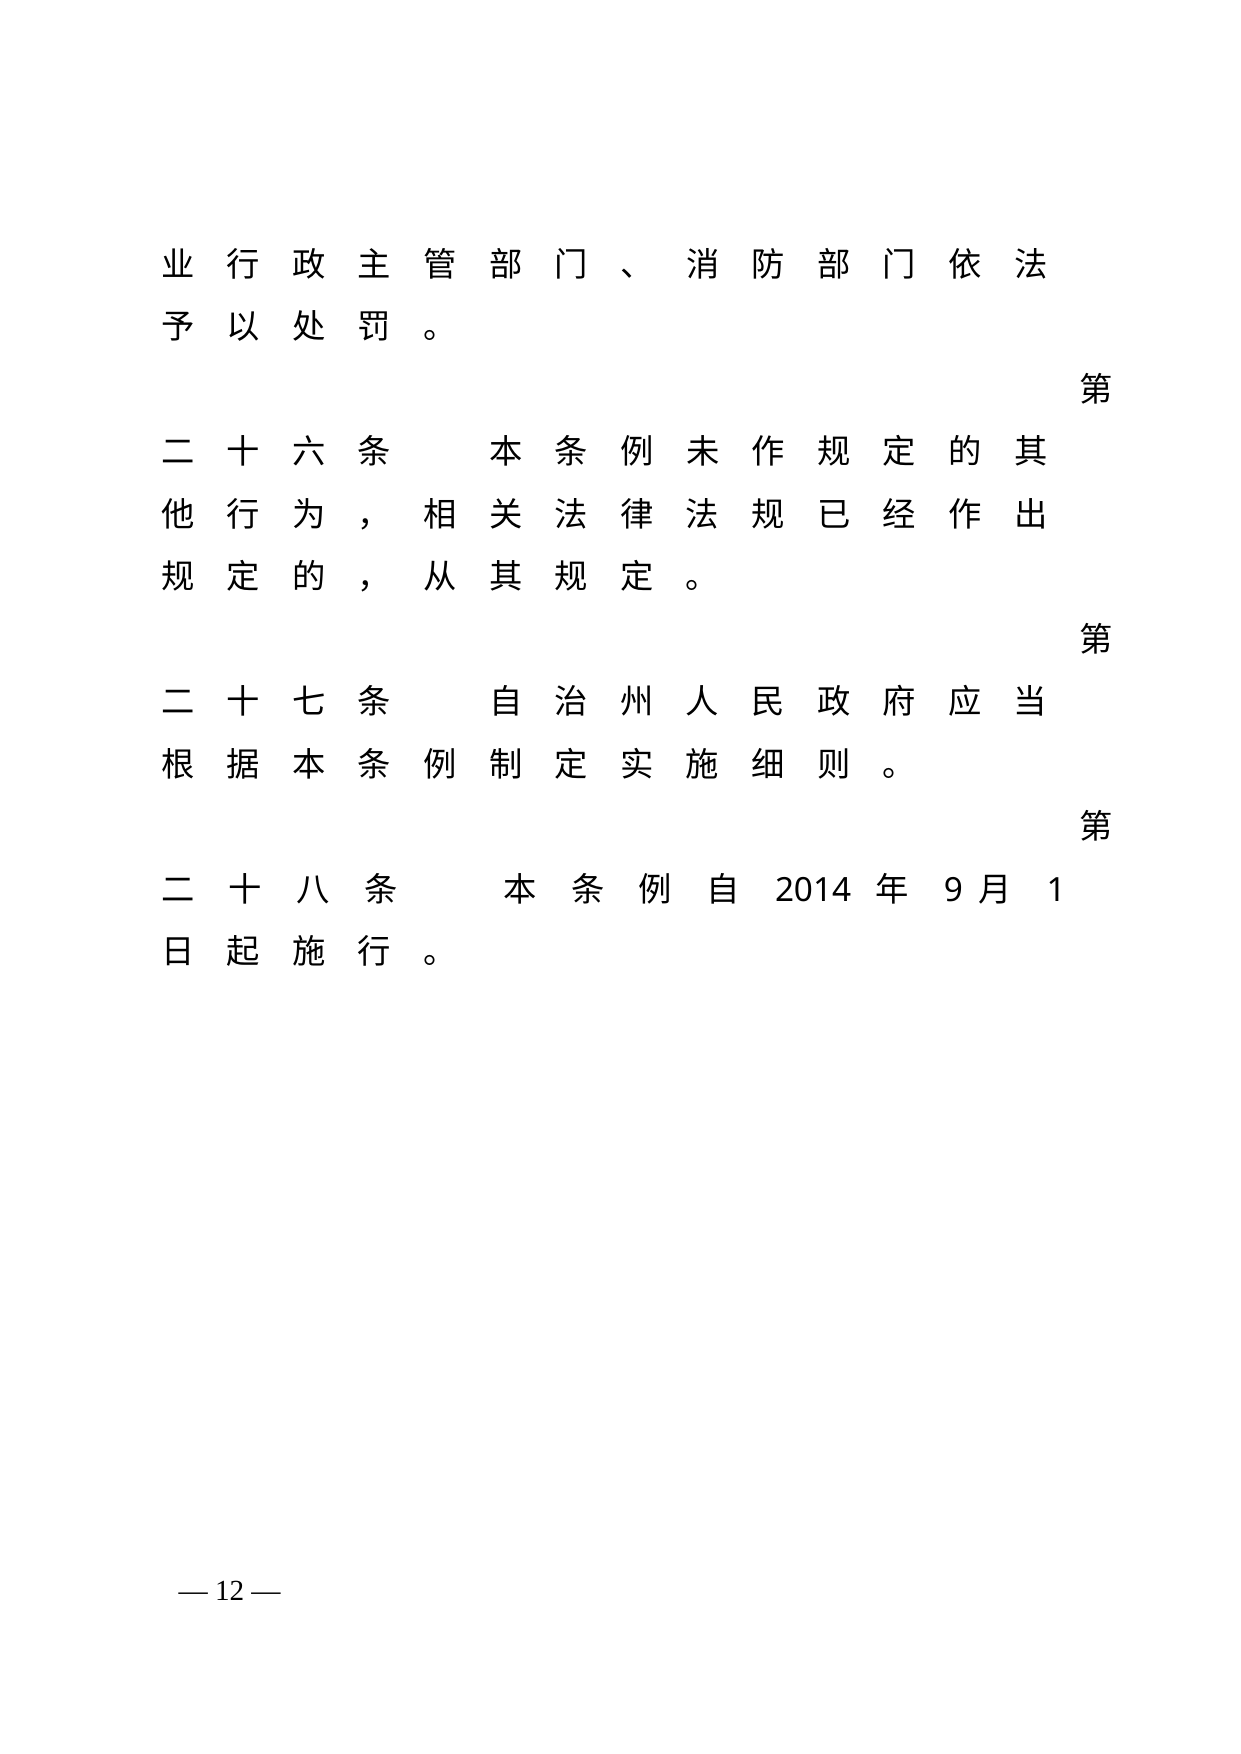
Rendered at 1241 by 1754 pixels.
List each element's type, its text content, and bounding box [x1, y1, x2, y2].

text 第二十七条 自治州人民政府应当根据本条例制定实施细则。 [161, 606, 1079, 793]
text 第二十八条 本条例自2014年9月1日起施行。 [161, 793, 1079, 981]
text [161, 231, 1079, 356]
text 第二十六条 本条例未作规定的其他行为，相关法律法规已经作出规定的，从其规定。 [161, 356, 1079, 606]
